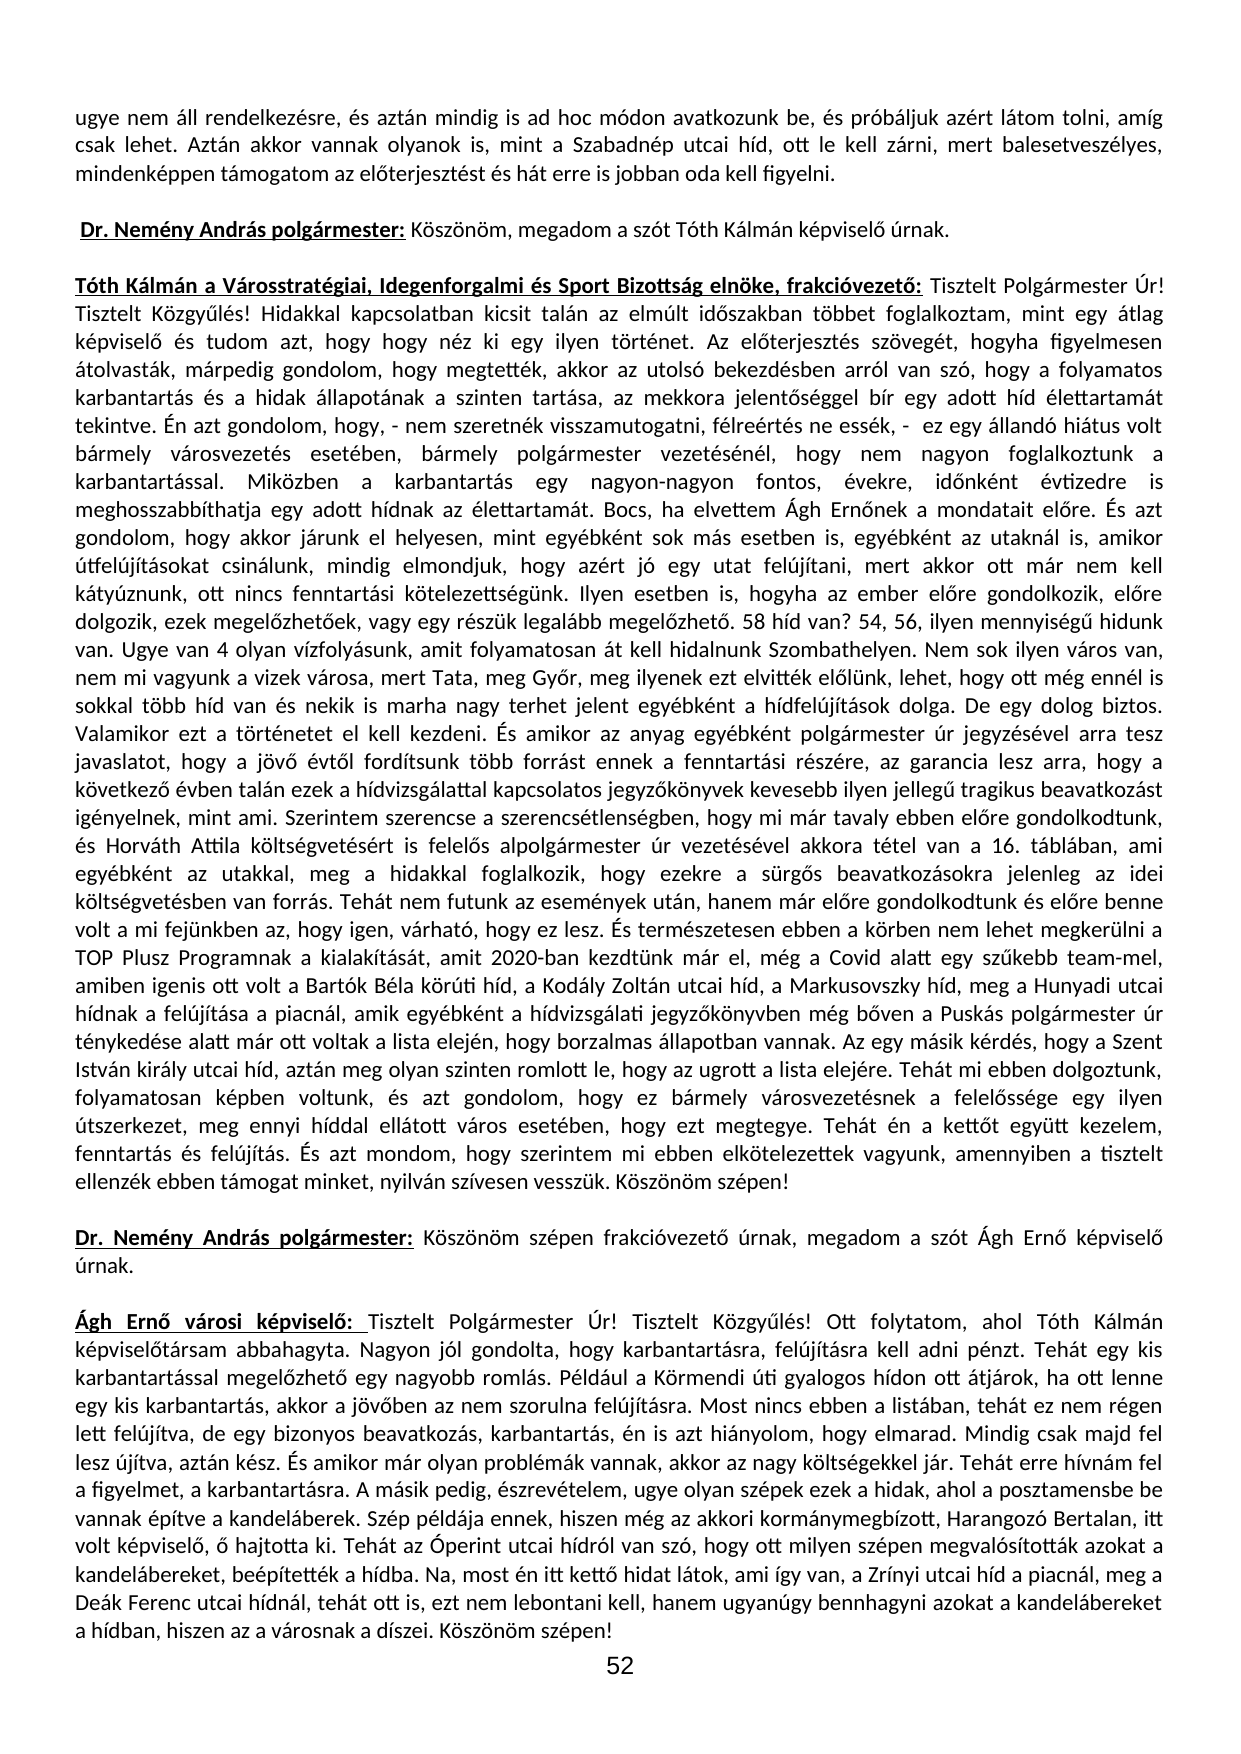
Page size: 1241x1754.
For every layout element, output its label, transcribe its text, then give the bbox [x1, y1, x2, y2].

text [75, 103, 1165, 187]
text Tóth Kálmán a Városstratégiai, Idegenforgalmi és Sport Bizottság elnöke, frakcióvezető: Tisztelt Polgármester Úr! Tisztelt Közgyűlés! Hidakkal kapcsolatban kicsit talán az elmúlt időszakban többet foglalkoztam, mint egy átlag képviselő és tudom azt, hogy hogy néz ki egy ilyen történet. Az előterjesztés szövegét, hogyha figyelmesen átolvasták, márpedig gondolom, hogy megtették, akkor az utolsó bekezdésben arról van szó, hogy a folyamatos karbantartás és a hidak állapotának a szinten tartása, az mekkora jelentőséggel bír egy adott híd élettartamát tekintve. Én azt gondolom, hogy, - nem szeretnék visszamutogatni, félreértés ne essék, - ez egy állandó hiátus volt bármely városvezetés esetében, bármely polgármester vezetésénél, hogy nem nagyon foglalkoztunk a karbantartással. Miközben a karbantartás egy nagyon-nagyon fontos, évekre, időnként évtizedre is meghosszabbíthatja egy adott hídnak az élettartamát. Bocs, ha elvettem Ágh Ernőnek a mondatait előre. És azt gondolom, hogy akkor járunk el helyesen, mint egyébként sok más esetben is, egyébként az utaknál is, amikor útfelújításokat csinálunk, mindig elmondjuk, hogy azért jó egy utat felújítani, mert akkor ott már nem kell kátyúznunk, ott nincs fenntartási kötelezettségünk. Ilyen esetben is, hogyha az ember előre gondolkozik, előre dolgozik, ezek megelőzhetőek, vagy egy részük legalább megelőzhető. 58 híd van? 54, 56, ilyen mennyiségű hidunk van. Ugye van 4 olyan vízfolyásunk, amit folyamatosan át kell hidalnunk Szombathelyen. Nem sok ilyen város van, nem mi vagyunk a vizek városa, mert Tata, meg Győr, meg ilyenek ezt elvitték előlünk, lehet, hogy ott még ennél is sokkal több híd van és nekik is marha nagy terhet jelent egyébként a hídfelújítások dolga. De egy dolog biztos. Valamikor ezt a történetet el kell kezdeni. És amikor az anyag egyébként polgármester úr jegyzésével arra tesz javaslatot, hogy a jövő évtől fordítsunk több forrást ennek a fenntartási részére, az garancia lesz arra, hogy a következő évben talán ezek a hídvizsgálattal kapcsolatos jegyzőkönyvek kevesebb ilyen jellegű tragikus beavatkozást igényelnek, mint ami. Szerintem szerencse a szerencsétlenségben, hogy mi már tavaly ebben előre gondolkodtunk, és Horváth Attila költségvetésért is felelős alpolgármester úr vezetésével akkora tétel van a 16. táblában, ami egyébként az utakkal, meg a hidakkal foglalkozik, hogy ezekre a sürgős beavatkozásokra jelenleg az idei költségvetésben van forrás. Tehát nem futunk az események után, hanem már előre gondolkodtunk és előre benne volt a mi fejünkben az, hogy igen, várható, hogy ez lesz. És természetesen ebben a körben nem lehet megkerülni a TOP Plusz Programnak a kialakítását, amit 2020-ban kezdtünk már el, még a Covid alatt egy szűkebb team-mel, amiben igenis ott volt a Bartók Béla körúti híd, a Kodály Zoltán utcai híd, a Markusovszky híd, meg a Hunyadi utcai hídnak a felújítása a piacnál, amik egyébként a hídvizsgálati jegyzőkönyvben még bőven a Puskás polgármester úr ténykedése alatt már ott voltak a lista elején, hogy borzalmas állapotban vannak. Az egy másik kérdés, hogy a Szent István király utcai híd, aztán meg olyan szinten romlott le, hogy az ugrott a lista elejére. Tehát mi ebben dolgoztunk, folyamatosan képben voltunk, és azt gondolom, hogy ez bármely városvezetésnek a felelőssége egy ilyen útszerkezet, meg ennyi híddal ellátott város esetében, hogy ezt megtegye. Tehát én a kettőt együtt kezelem, fenntartás és felújítás. És azt mondom, hogy szerintem mi ebben elkötelezettek vagyunk, amennyiben a tisztelt ellenzék ebben támogat minket, nyilván szívesen vesszük. Köszönöm szépen! [75, 271, 1165, 1195]
text Dr. Nemény András polgármester: Köszönöm szépen frakcióvezető úrnak, megadom a szót Ágh Ernő képviselő úrnak. [75, 1223, 1165, 1279]
text Ágh Ernő városi képviselő: Tisztelt Polgármester Úr! Tisztelt Közgyűlés! Ott folytatom, ahol Tóth Kálmán képviselőtársam abbahagyta. Nagyon jól gondolta, hogy karbantartásra, felújításra kell adni pénzt. Tehát egy kis karbantartással megelőzhető egy nagyobb romlás. Például a Körmendi úti gyalogos hídon ott átjárok, ha ott lenne egy kis karbantartás, akkor a jövőben az nem szorulna felújításra. Most nincs ebben a listában, tehát ez nem régen lett felújítva, de egy bizonyos beavatkozás, karbantartás, én is azt hiányolom, hogy elmarad. Mindig csak majd fel lesz újítva, aztán kész. És amikor már olyan problémák vannak, akkor az nagy költségekkel jár. Tehát erre hívnám fel a figyelmet, a karbantartásra. A másik pedig, észrevételem, ugye olyan szépek ezek a hidak, ahol a posztamensbe be vannak építve a kandeláberek. Szép példája ennek, hiszen még az akkori kormánymegbízott, Harangozó Bertalan, itt volt képviselő, ő hajtotta ki. Tehát az Óperint utcai hídról van szó, hogy ott milyen szépen megvalósították azokat a kandelábereket, beépítették a hídba. Na, most én itt kettő hidat látok, ami így van, a Zrínyi utcai híd a piacnál, meg a Deák Ferenc utcai hídnál, tehát ott is, ezt nem lebontani kell, hanem ugyanúgy bennhagyni azokat a kandelábereket a hídban, hiszen az a városnak a díszei. Köszönöm szépen! [75, 1307, 1165, 1644]
text Dr. Nemény András polgármester: Köszönöm, megadom a szót Tóth Kálmán képviselő úrnak. [75, 215, 1165, 243]
